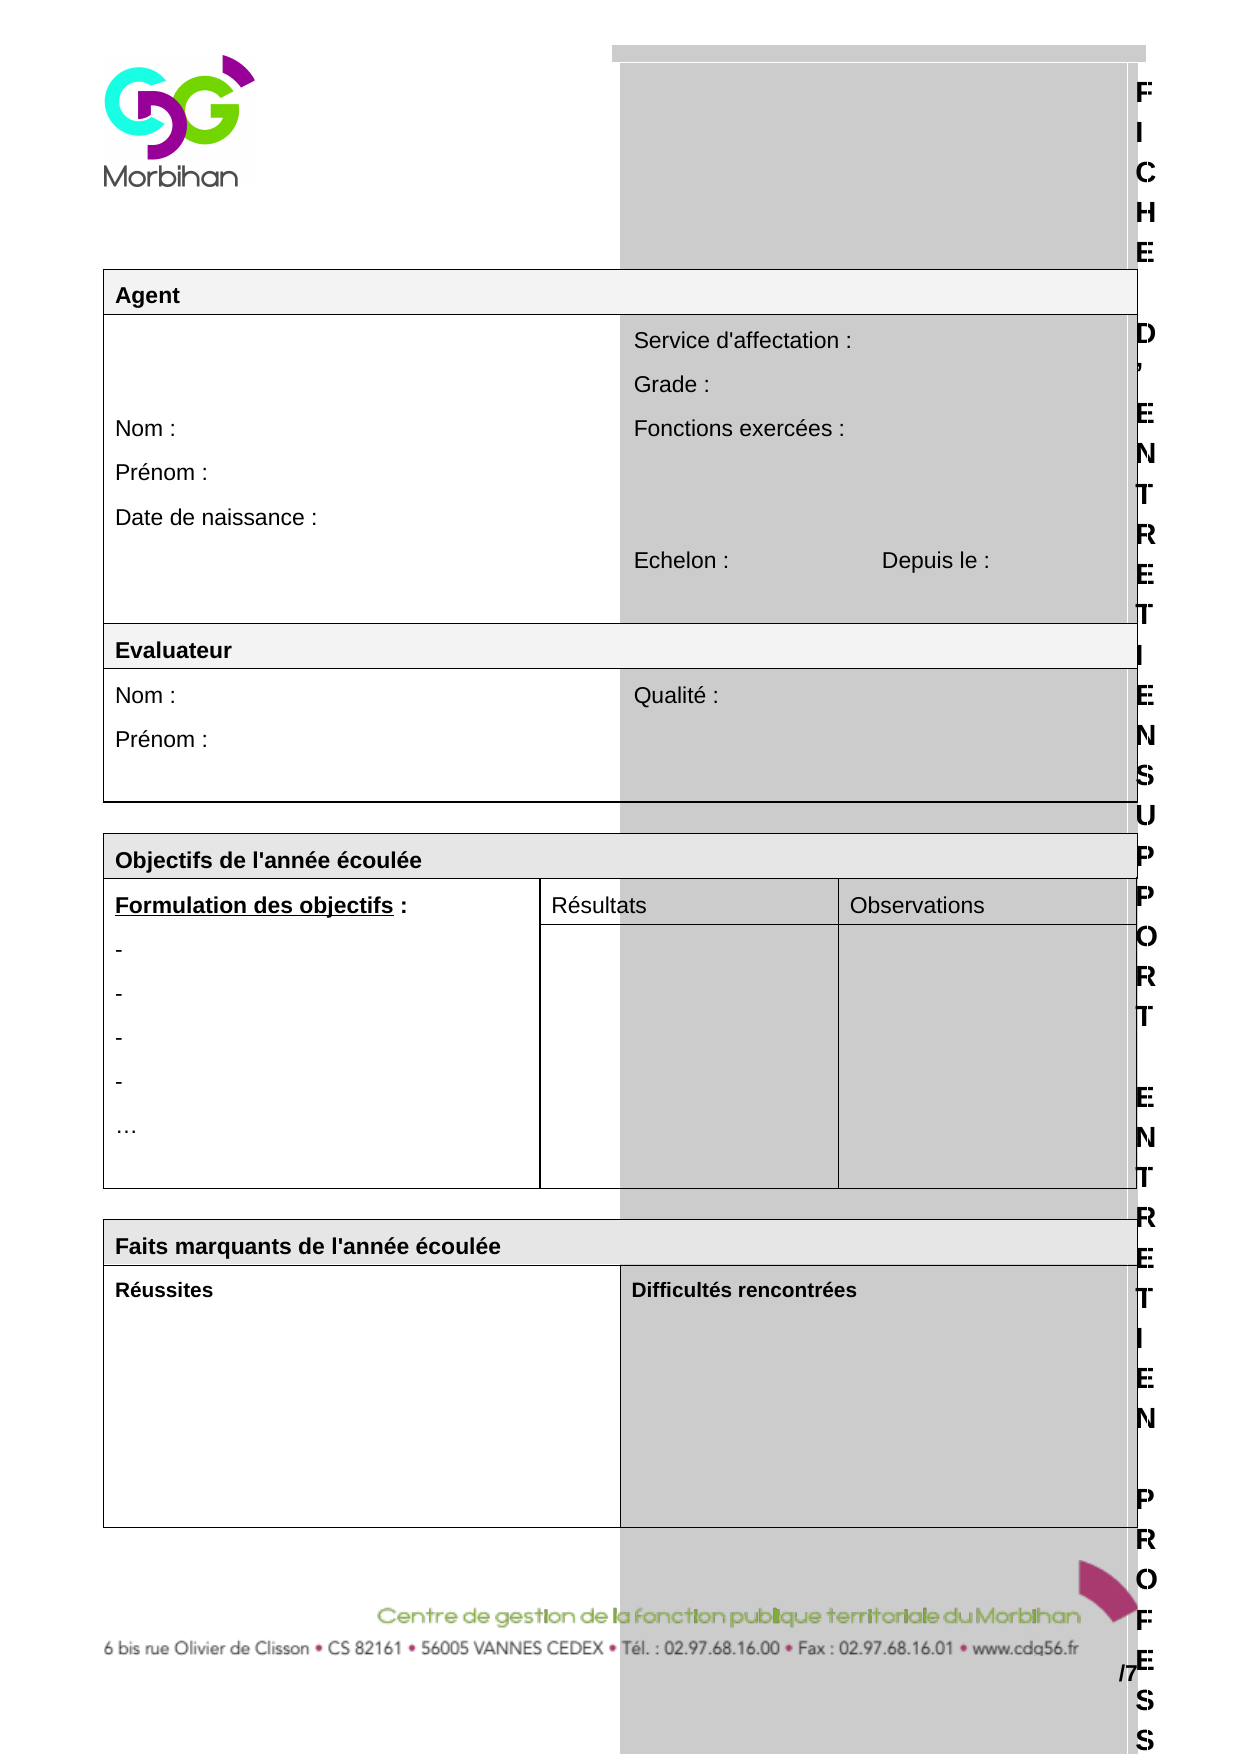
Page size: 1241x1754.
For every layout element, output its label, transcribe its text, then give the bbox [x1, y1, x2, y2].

table_header Objectifs de l'année écoulée [104, 834, 1137, 878]
table_cell Nom : Prénom : Date de naissance : [104, 315, 622, 623]
table_cell Qualité : [622, 669, 1137, 801]
table_cell Réussites [104, 1266, 620, 1527]
table_cell Difficultés rencontrées [621, 1266, 1137, 1527]
table_cell Service d'affectation : Grade : Fonctions exercées : Echelon : Depuis le : [622, 315, 1137, 623]
table_header Faits marquants de l'année écoulée [104, 1220, 1137, 1264]
table_header Agent [104, 270, 1137, 314]
table_cell [839, 925, 1136, 1188]
table_cell Formulation des objectifs : - - - - … [104, 879, 539, 1188]
picture [104, 55, 255, 187]
table_cell Nom : Prénom : [104, 669, 622, 801]
table_cell Résultats [541, 879, 838, 924]
table_cell [541, 925, 838, 1188]
table_cell Observations [839, 879, 1136, 924]
table_cell Evaluateur [104, 624, 1137, 668]
